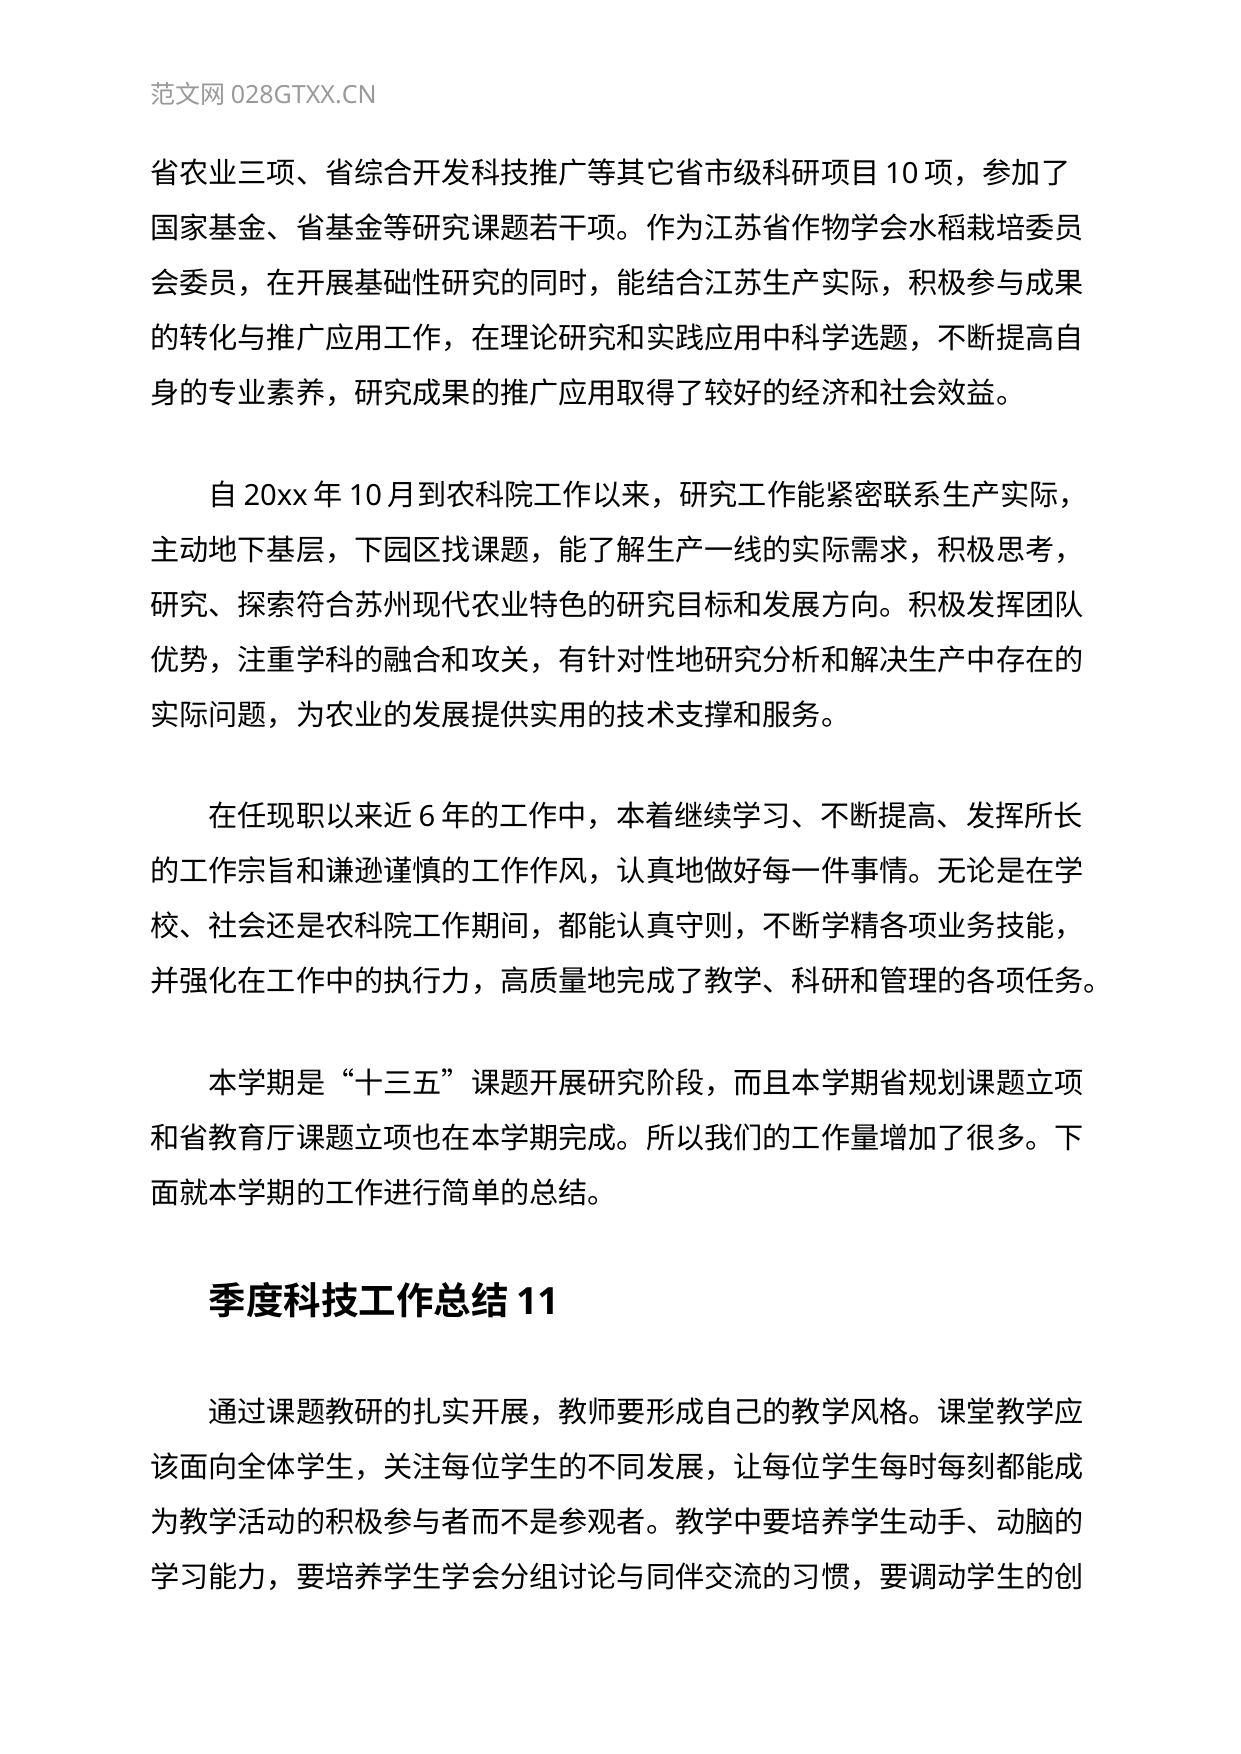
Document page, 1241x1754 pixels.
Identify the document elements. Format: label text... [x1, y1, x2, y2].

text 本学期是“十三五”课题开展研究阶段，而且本学期省规划课题立项和省教育厅课题立项也在本学期完成。所以我们的工作量增加了很多。下面就本学期的工作进行简单的总结。 [150, 1059, 1090, 1212]
text 季度科技工作总结11 [150, 1271, 1090, 1326]
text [150, 1389, 1090, 1596]
text 自20xx年10月到农科院工作以来，研究工作能紧密联系生产实际，主动地下基层，下园区找课题，能了解生产一线的实际需求，积极思考，研究、探索符合苏州现代农业特色的研究目标和发展方向。积极发挥团队优势，注重学科的融合和攻关，有针对性地研究分析和解决生产中存在的实际问题，为农业的发展提供实用的技术支撑和服务。 [150, 471, 1090, 733]
text 在任现职以来近6年的工作中，本着继续学习、不断提高、发挥所长的工作宗旨和谦逊谨慎的工作作风，认真地做好每一件事情。无论是在学校、社会还是农科院工作期间，都能认真守则，不断学精各项业务技能，并强化在工作中的执行力，高质量地完成了教学、科研和管理的各项任务。 [150, 793, 1090, 1000]
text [150, 150, 1090, 412]
